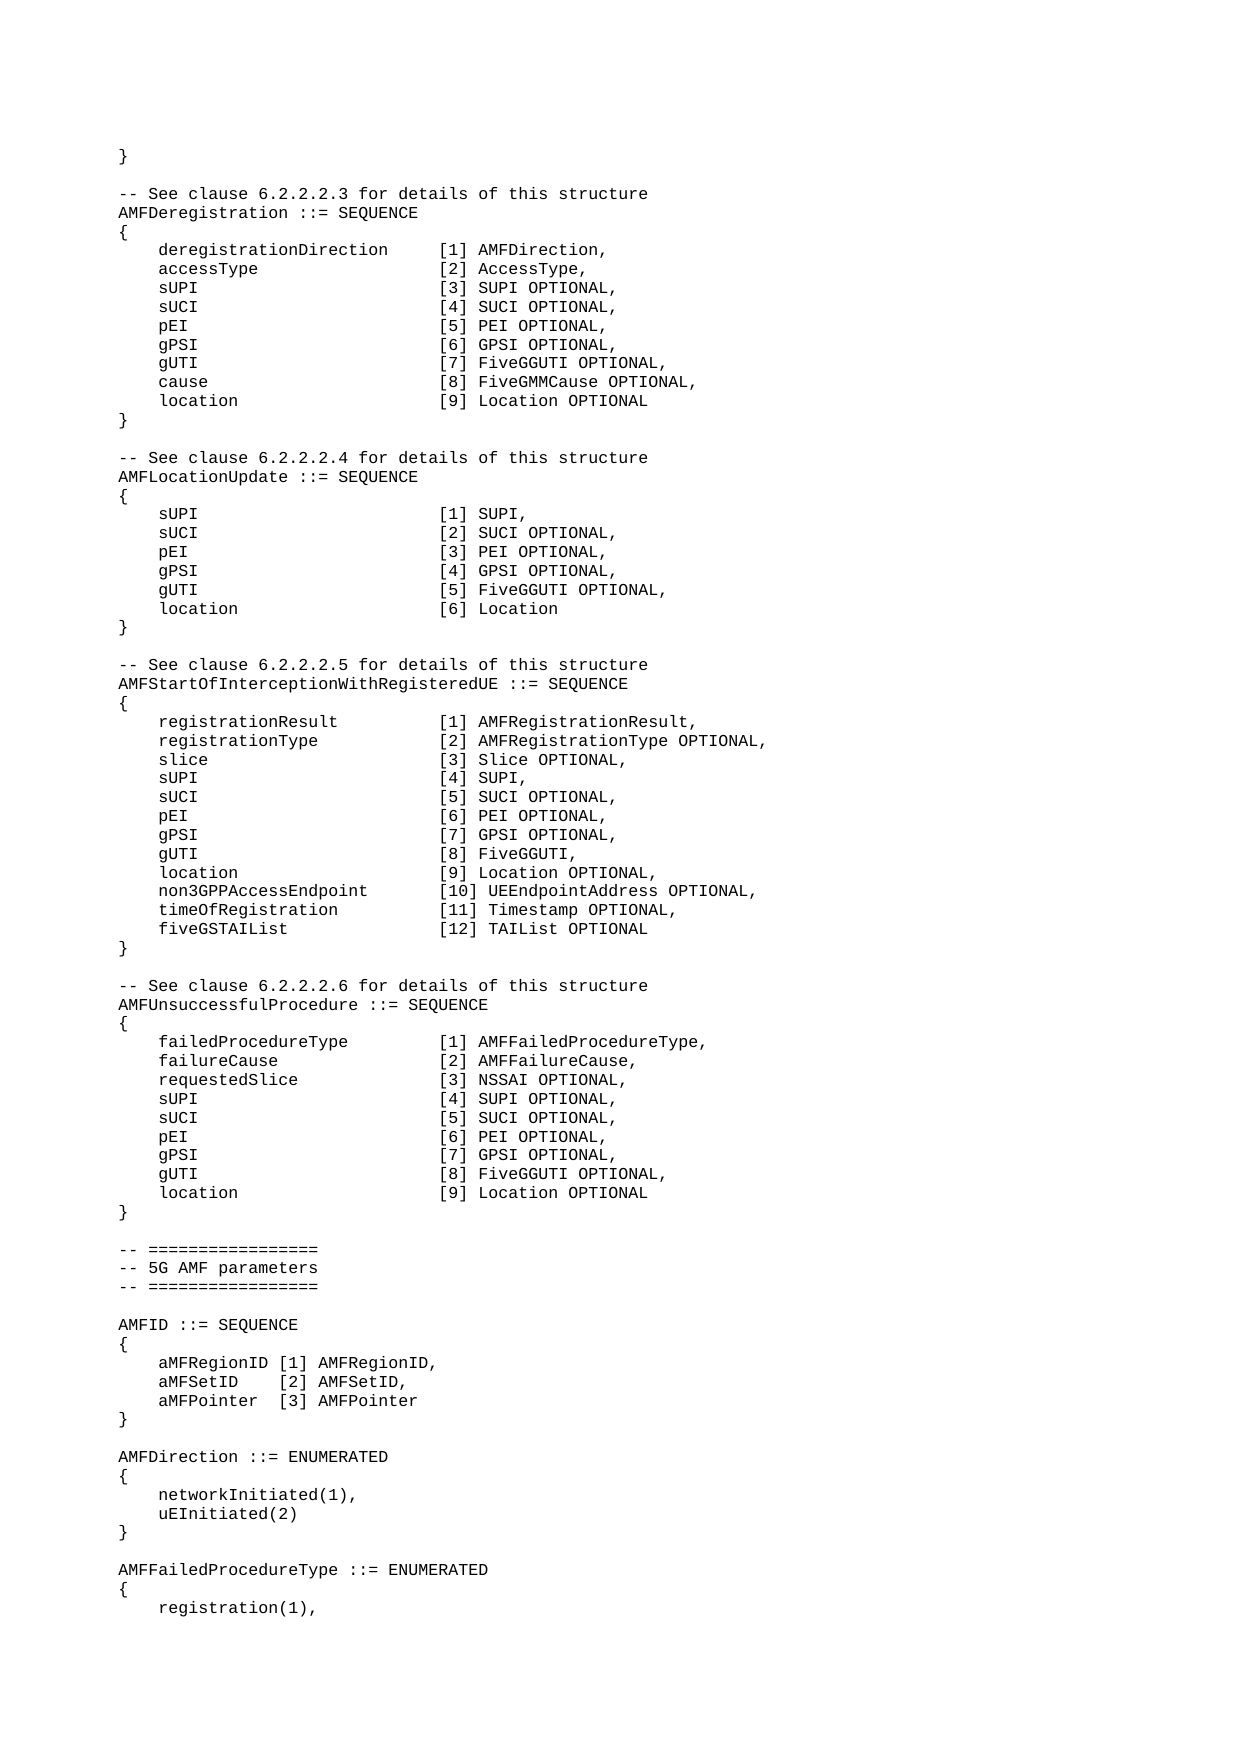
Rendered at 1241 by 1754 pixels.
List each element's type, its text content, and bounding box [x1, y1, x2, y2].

text requestedSlice [3] NSSAI OPTIONAL, [118, 1072, 1122, 1090]
text sUCI [5] SUCI OPTIONAL, [118, 789, 1122, 808]
text { [118, 1336, 1122, 1354]
text location [9] Location OPTIONAL [118, 393, 1122, 412]
text } [118, 1203, 1122, 1222]
text registrationType [2] AMFRegistrationType OPTIONAL, [118, 732, 1122, 751]
text fiveGSTAIList [12] TAIList OPTIONAL [118, 921, 1122, 939]
text AMFFailedProcedureType ::= ENUMERATED [118, 1562, 1122, 1581]
text sUCI [5] SUCI OPTIONAL, [118, 1109, 1122, 1128]
text -- ================= [118, 1279, 1122, 1298]
text -- See clause 6.2.2.2.5 for details of this structure [118, 657, 1122, 676]
text gPSI [6] GPSI OPTIONAL, [118, 336, 1122, 355]
text sUPI [4] SUPI OPTIONAL, [118, 1090, 1122, 1109]
text sUPI [4] SUPI, [118, 770, 1122, 789]
text } [118, 939, 1122, 958]
text gPSI [7] GPSI OPTIONAL, [118, 826, 1122, 845]
text -- 5G AMF parameters [118, 1260, 1122, 1279]
text AMFUnsuccessfulProcedure ::= SEQUENCE [118, 996, 1122, 1015]
text { [118, 1467, 1122, 1486]
text failureCause [2] AMFFailureCause, [118, 1053, 1122, 1072]
text location [9] Location OPTIONAL, [118, 864, 1122, 883]
text AMFDeregistration ::= SEQUENCE [118, 204, 1122, 223]
text { [118, 694, 1122, 713]
text AMFDirection ::= ENUMERATED [118, 1449, 1122, 1467]
text gUTI [7] FiveGGUTI OPTIONAL, [118, 355, 1122, 374]
text AMFID ::= SEQUENCE [118, 1317, 1122, 1336]
text non3GPPAccessEndpoint [10] UEEndpointAddress OPTIONAL, [118, 883, 1122, 902]
text sUPI [1] SUPI, [118, 506, 1122, 525]
text AMFLocationUpdate ::= SEQUENCE [118, 468, 1122, 487]
text deregistrationDirection [1] AMFDirection, [118, 242, 1122, 261]
text sUCI [4] SUCI OPTIONAL, [118, 298, 1122, 317]
text networkInitiated(1), [118, 1486, 1122, 1505]
text gPSI [7] GPSI OPTIONAL, [118, 1147, 1122, 1166]
text } [118, 1524, 1122, 1543]
text } [118, 412, 1122, 431]
text accessType [2] AccessType, [118, 261, 1122, 280]
text { [118, 1015, 1122, 1034]
text } [118, 1411, 1122, 1430]
text aMFRegionID [1] AMFRegionID, [118, 1354, 1122, 1373]
text aMFPointer [3] AMFPointer [118, 1392, 1122, 1411]
text AMFStartOfInterceptionWithRegisteredUE ::= SEQUENCE [118, 676, 1122, 694]
text -- ================= [118, 1241, 1122, 1260]
text } [118, 148, 1122, 167]
text -- See clause 6.2.2.2.6 for details of this structure [118, 977, 1122, 996]
text location [6] Location [118, 600, 1122, 619]
text } [118, 619, 1122, 638]
text -- See clause 6.2.2.2.3 for details of this structure [118, 185, 1122, 204]
text pEI [6] PEI OPTIONAL, [118, 1128, 1122, 1147]
text cause [8] FiveGMMCause OPTIONAL, [118, 374, 1122, 393]
text gUTI [5] FiveGGUTI OPTIONAL, [118, 581, 1122, 600]
text pEI [3] PEI OPTIONAL, [118, 544, 1122, 562]
text sUPI [3] SUPI OPTIONAL, [118, 280, 1122, 298]
text -- See clause 6.2.2.2.4 for details of this structure [118, 449, 1122, 468]
text location [9] Location OPTIONAL [118, 1185, 1122, 1203]
text sUCI [2] SUCI OPTIONAL, [118, 525, 1122, 544]
text aMFSetID [2] AMFSetID, [118, 1373, 1122, 1392]
text { [118, 1581, 1122, 1599]
text { [118, 223, 1122, 242]
text registration(1), [118, 1599, 1122, 1618]
text timeOfRegistration [11] Timestamp OPTIONAL, [118, 902, 1122, 921]
text slice [3] Slice OPTIONAL, [118, 751, 1122, 770]
text gUTI [8] FiveGGUTI OPTIONAL, [118, 1166, 1122, 1185]
text gUTI [8] FiveGGUTI, [118, 845, 1122, 864]
text pEI [6] PEI OPTIONAL, [118, 808, 1122, 826]
text uEInitiated(2) [118, 1505, 1122, 1524]
text failedProcedureType [1] AMFFailedProcedureType, [118, 1034, 1122, 1053]
text { [118, 487, 1122, 506]
text pEI [5] PEI OPTIONAL, [118, 317, 1122, 336]
text gPSI [4] GPSI OPTIONAL, [118, 562, 1122, 581]
text registrationResult [1] AMFRegistrationResult, [118, 713, 1122, 732]
